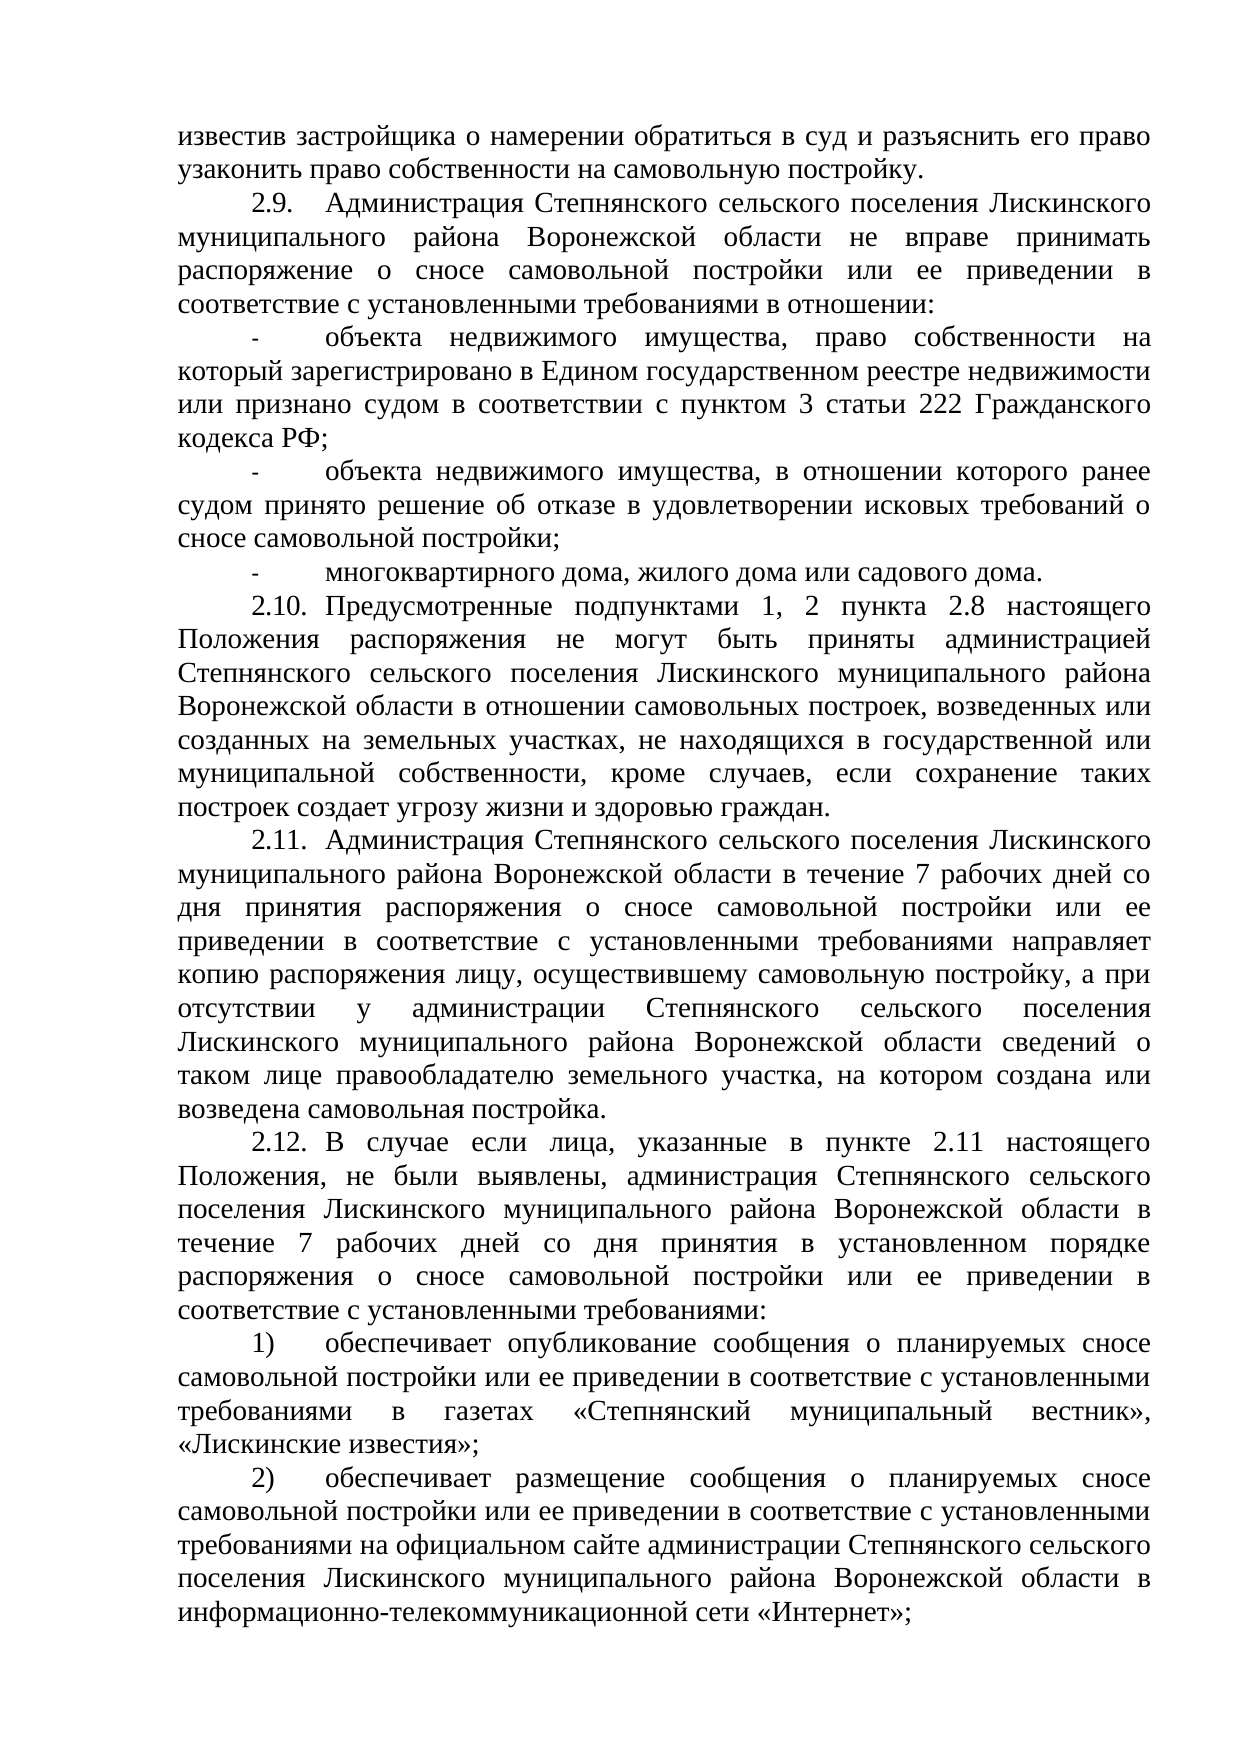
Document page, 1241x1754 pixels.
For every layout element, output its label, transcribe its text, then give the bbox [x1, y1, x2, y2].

list В случае если лица, указанные в пункте 2.11 настоящего Положения, не были выявлены, администрация Степнянского сельского поселения Лискинского муниципального района Воронежской области в течение 7 рабочих дней со дня принятия в установленном порядке распоряжения о сносе самовольной постройки или ее приведении в соответствие с установленными требованиями: [177, 1124, 1152, 1326]
list объекта недвижимого имущества, в отношении которого ранее судом принято решение об отказе в удовлетворении исковых требований о сносе самовольной постройки; [177, 453, 1152, 554]
list Администрация Степнянского сельского поселения Лискинского муниципального района Воронежской области не вправе принимать распоряжение о сносе самовольной постройки или ее приведении в соответствие с установленными требованиями в отношении: [177, 185, 1152, 319]
list Предусмотренные подпунктами 1, 2 пункта 2.8 настоящего Положения распоряжения не могут быть приняты администрацией Степнянского сельского поселения Лискинского муниципального района Воронежской области в отношении самовольных построек, возведенных или созданных на земельных участках, не находящихся в государственной или муниципальной собственности, кроме случаев, если сохранение таких построек создает угрозу жизни и здоровью граждан. [177, 588, 1152, 822]
list обеспечивает размещение сообщения о планируемых сносе самовольной постройки или ее приведении в соответствие с установленными требованиями на официальном сайте администрации Степнянского сельского поселения Лискинского муниципального района Воронежской области в информационно-телекоммуникационной сети «Интернет»; [177, 1460, 1152, 1627]
list Администрация Степнянского сельского поселения Лискинского муниципального района Воронежской области в течение 7 рабочих дней со дня принятия распоряжения о сносе самовольной постройки или ее приведении в соответствие с установленными требованиями направляет копию распоряжения лицу, осуществившему самовольную постройку, а при отсутствии у администрации Степнянского сельского поселения Лискинского муниципального района Воронежской области сведений о таком лице правообладателю земельного участка, на котором создана или возведена самовольная постройка. [177, 822, 1152, 1124]
list обеспечивает опубликование сообщения о планируемых сносе самовольной постройки или ее приведении в соответствие с установленными требованиями в газетах «Степнянский муниципальный вестник», «Лискинские известия»; [177, 1326, 1152, 1460]
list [177, 118, 1152, 185]
list объекта недвижимого имущества, право собственности на который зарегистрировано в Едином государственном реестре недвижимости или признано судом в соответствии с пунктом 3 статьи 222 Гражданского кодекса РФ; [177, 319, 1152, 453]
list многоквартирного дома, жилого дома или садового дома. [177, 554, 1152, 588]
